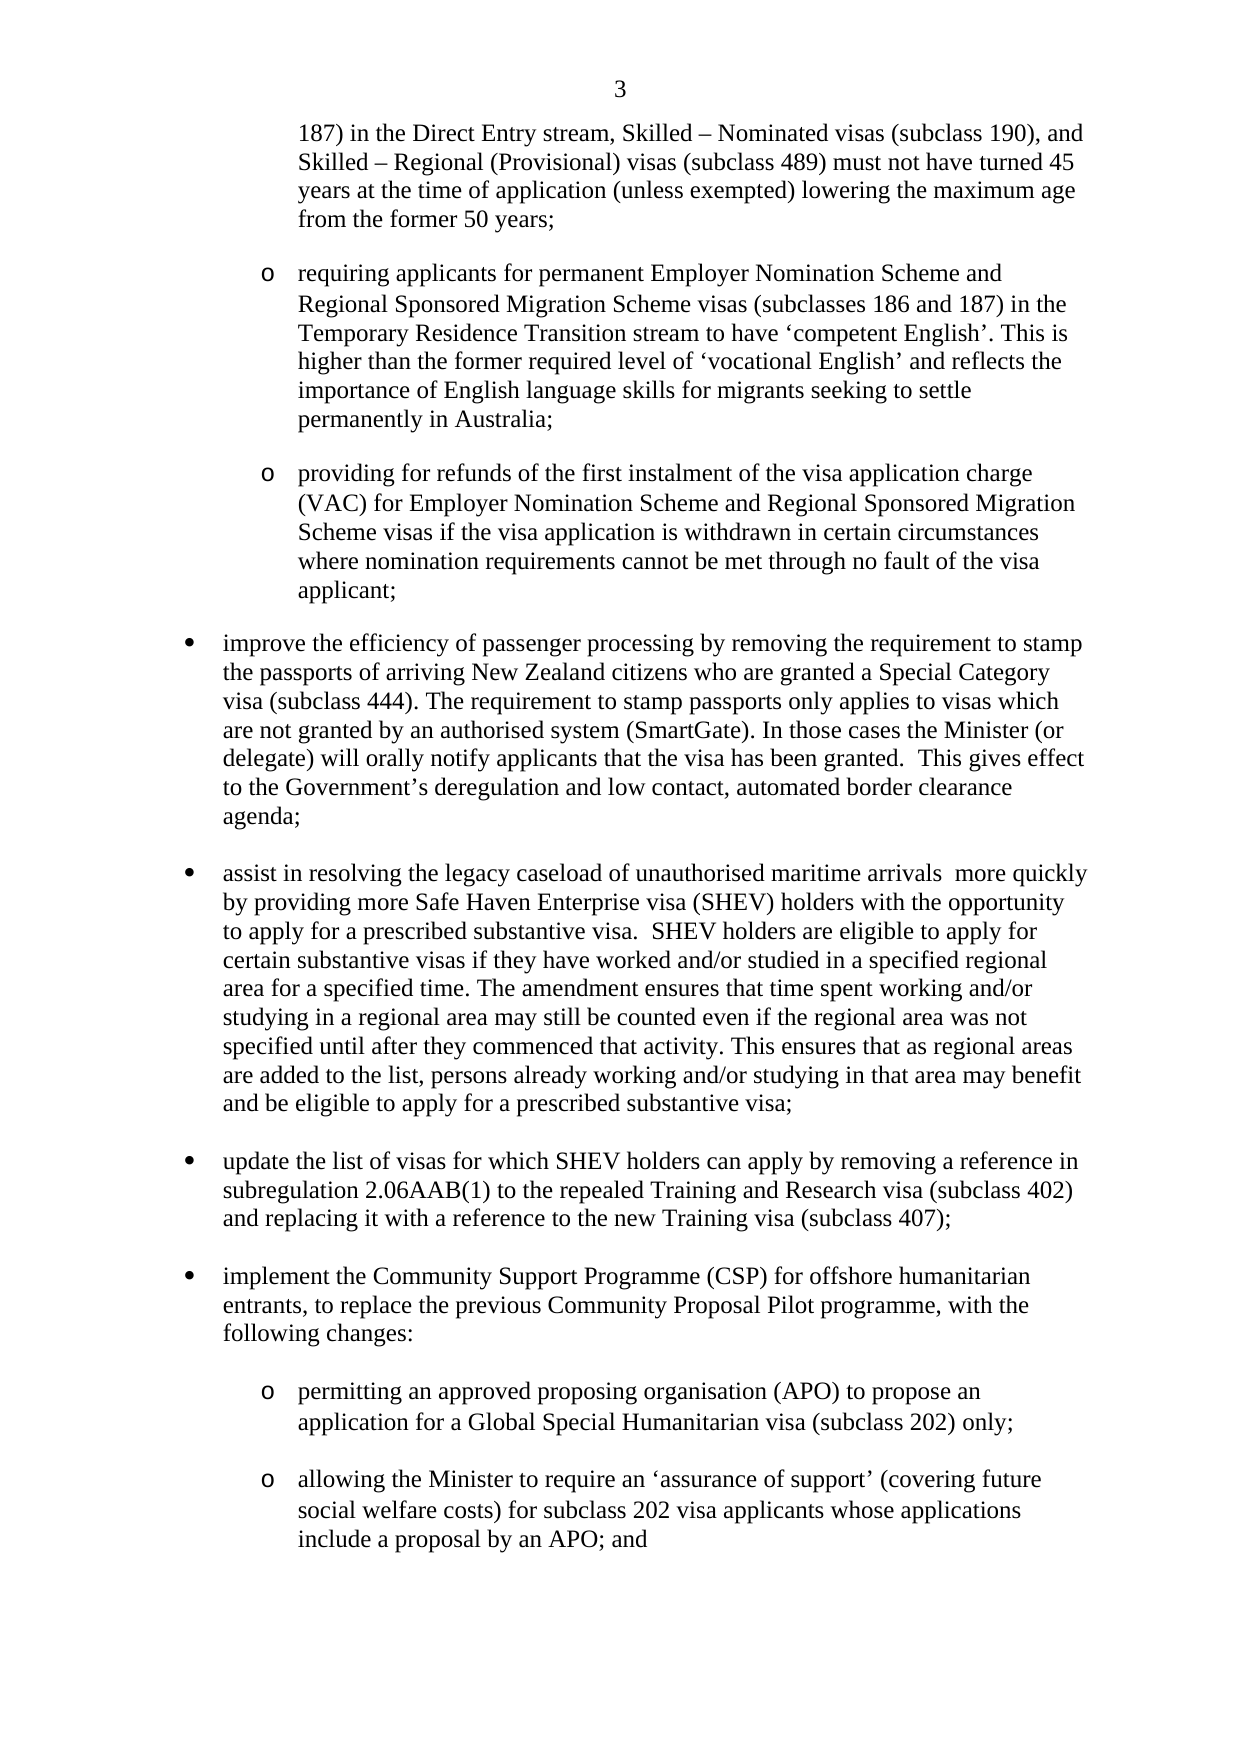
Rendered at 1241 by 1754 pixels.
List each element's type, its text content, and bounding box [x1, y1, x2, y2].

list improve the efficiency of passenger processing by removing the requirement to stamp the passports of arriving New Zealand citizens who are granted a Special Category visa (subclass 444). The requirement to stamp passports only applies to visas which are not granted by an authorised system (SmartGate). In those cases the Minister (or delegate) will orally notify applicants that the visa has been granted. This gives effect to the Government’s deregulation and low contact, automated border clearance agenda; [185, 628, 1092, 830]
list requiring applicants for permanent Employer Nomination Scheme and Regional Sponsored Migration Scheme visas (subclasses 186 and 187) in the Temporary Residence Transition stream to have ‘competent English’. This is higher than the former required level of ‘vocational English’ and reflects the importance of English language skills for migrants seeking to settle permanently in Australia; [260, 258, 1092, 433]
list allowing the Minister to require an ‘assurance of support’ (covering future social welfare costs) for subclass 202 visa applicants whose applications include a proposal by an APO; and [260, 1464, 1088, 1553]
list update the list of visas for which SHEV holders can apply by removing a reference in subregulation 2.06AAB(1) to the repealed Training and Research visa (subclass 402) and replacing it with a reference to the new Training visa (subclass 407); [185, 1146, 1088, 1232]
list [260, 118, 1092, 233]
list implement the Community Support Programme (CSP) for offshore humanitarian entrants, to replace the previous Community Proposal Pilot programme, with the following changes: [185, 1261, 1088, 1347]
list permitting an approved proposing organisation (APO) to propose an application for a Global Special Humanitarian visa (subclass 202) only; [260, 1376, 1088, 1436]
list assist in resolving the legacy caseload of unauthorised maritime arrivals more quickly by providing more Safe Haven Enterprise visa (SHEV) holders with the opportunity to apply for a prescribed substantive visa. SHEV holders are eligible to apply for certain substantive visas if they have worked and/or studied in a specified regional area for a specified time. The amendment ensures that time spent working and/or studying in a regional area may still be counted even if the regional area was not specified until after they commenced that activity. This ensures that as regional areas are added to the list, persons already working and/or studying in that area may benefit and be eligible to apply for a prescribed substantive visa; [185, 858, 1088, 1117]
list providing for refunds of the first instalment of the visa application charge (VAC) for Employer Nomination Scheme and Regional Sponsored Migration Scheme visas if the visa application is withdrawn in certain circumstances where nomination requirements cannot be met through no fault of the visa applicant; [260, 458, 1092, 603]
